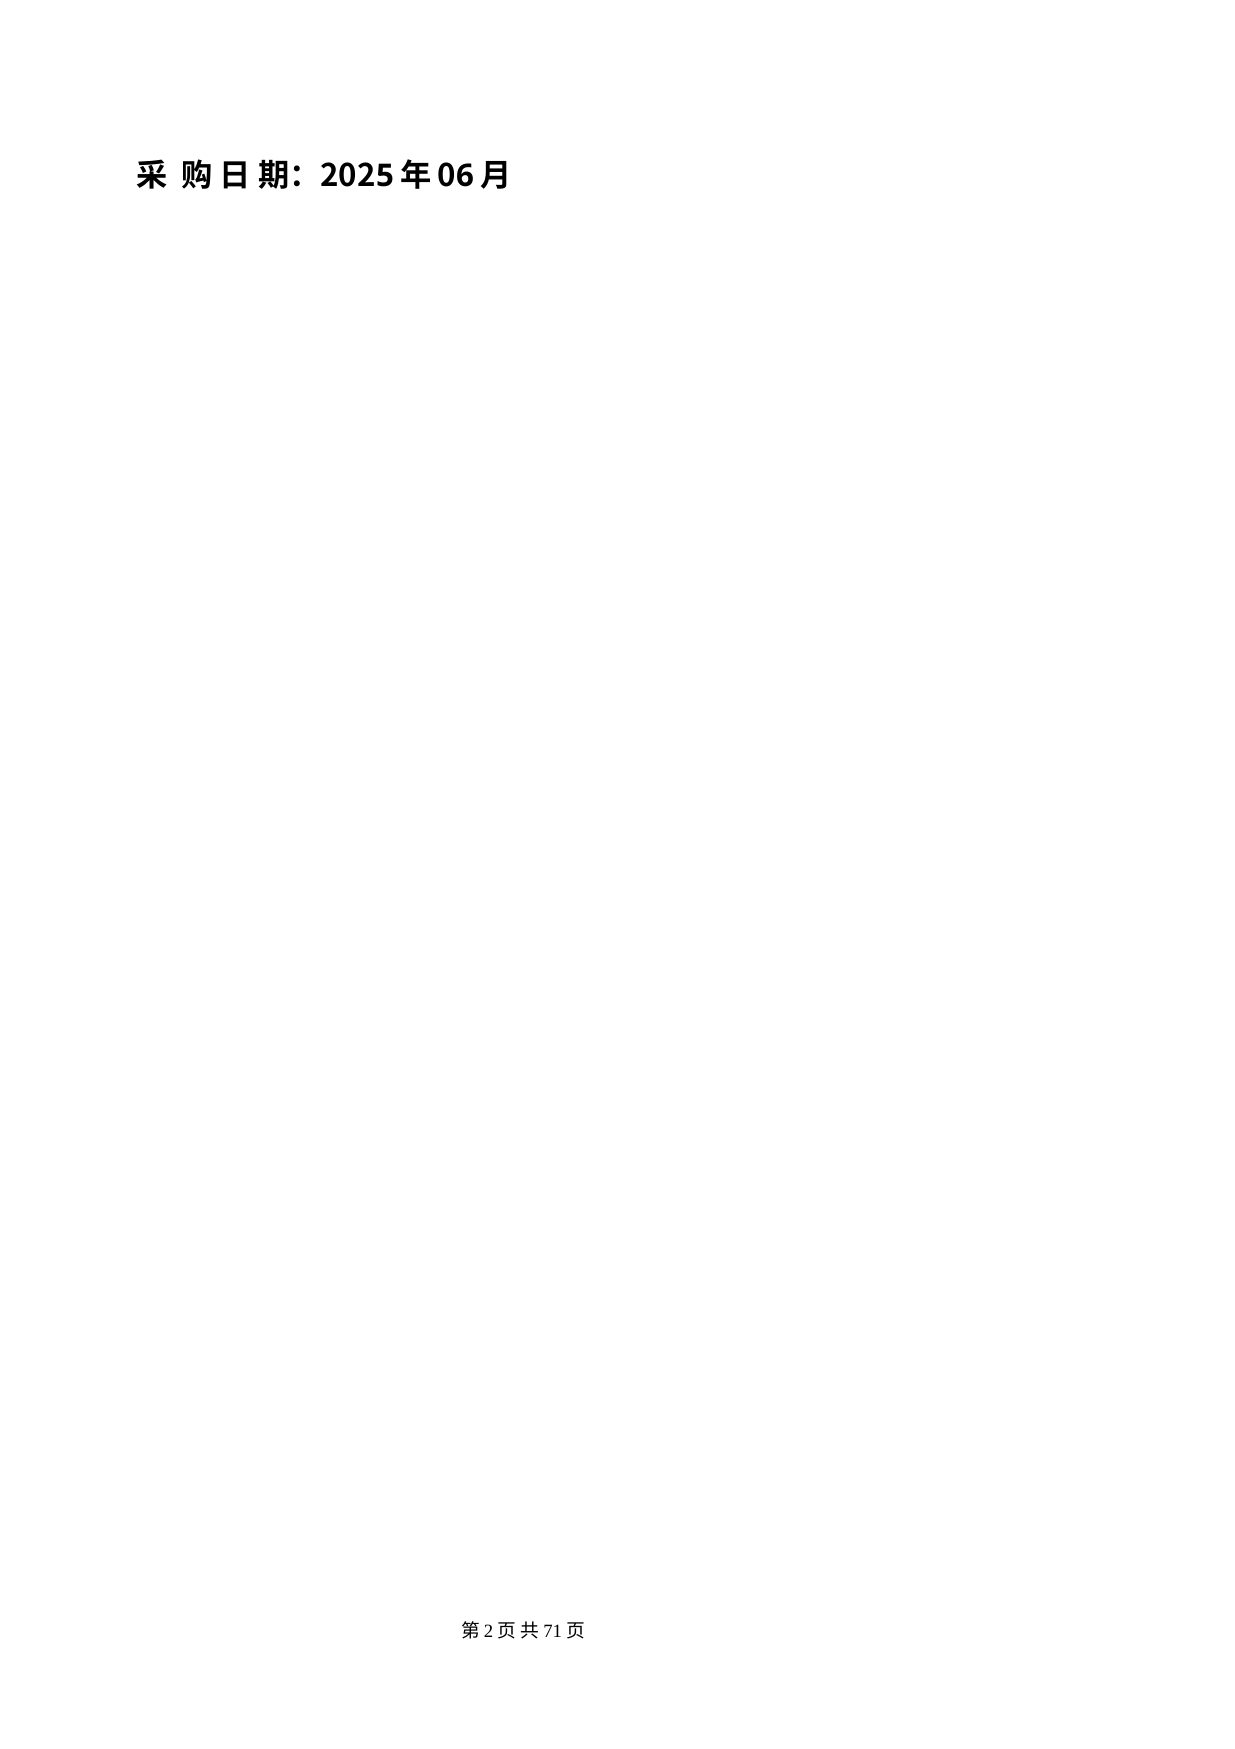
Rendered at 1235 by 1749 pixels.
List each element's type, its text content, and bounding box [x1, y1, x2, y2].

text 采 购 日 期：2025年06月 [136, 150, 1086, 195]
